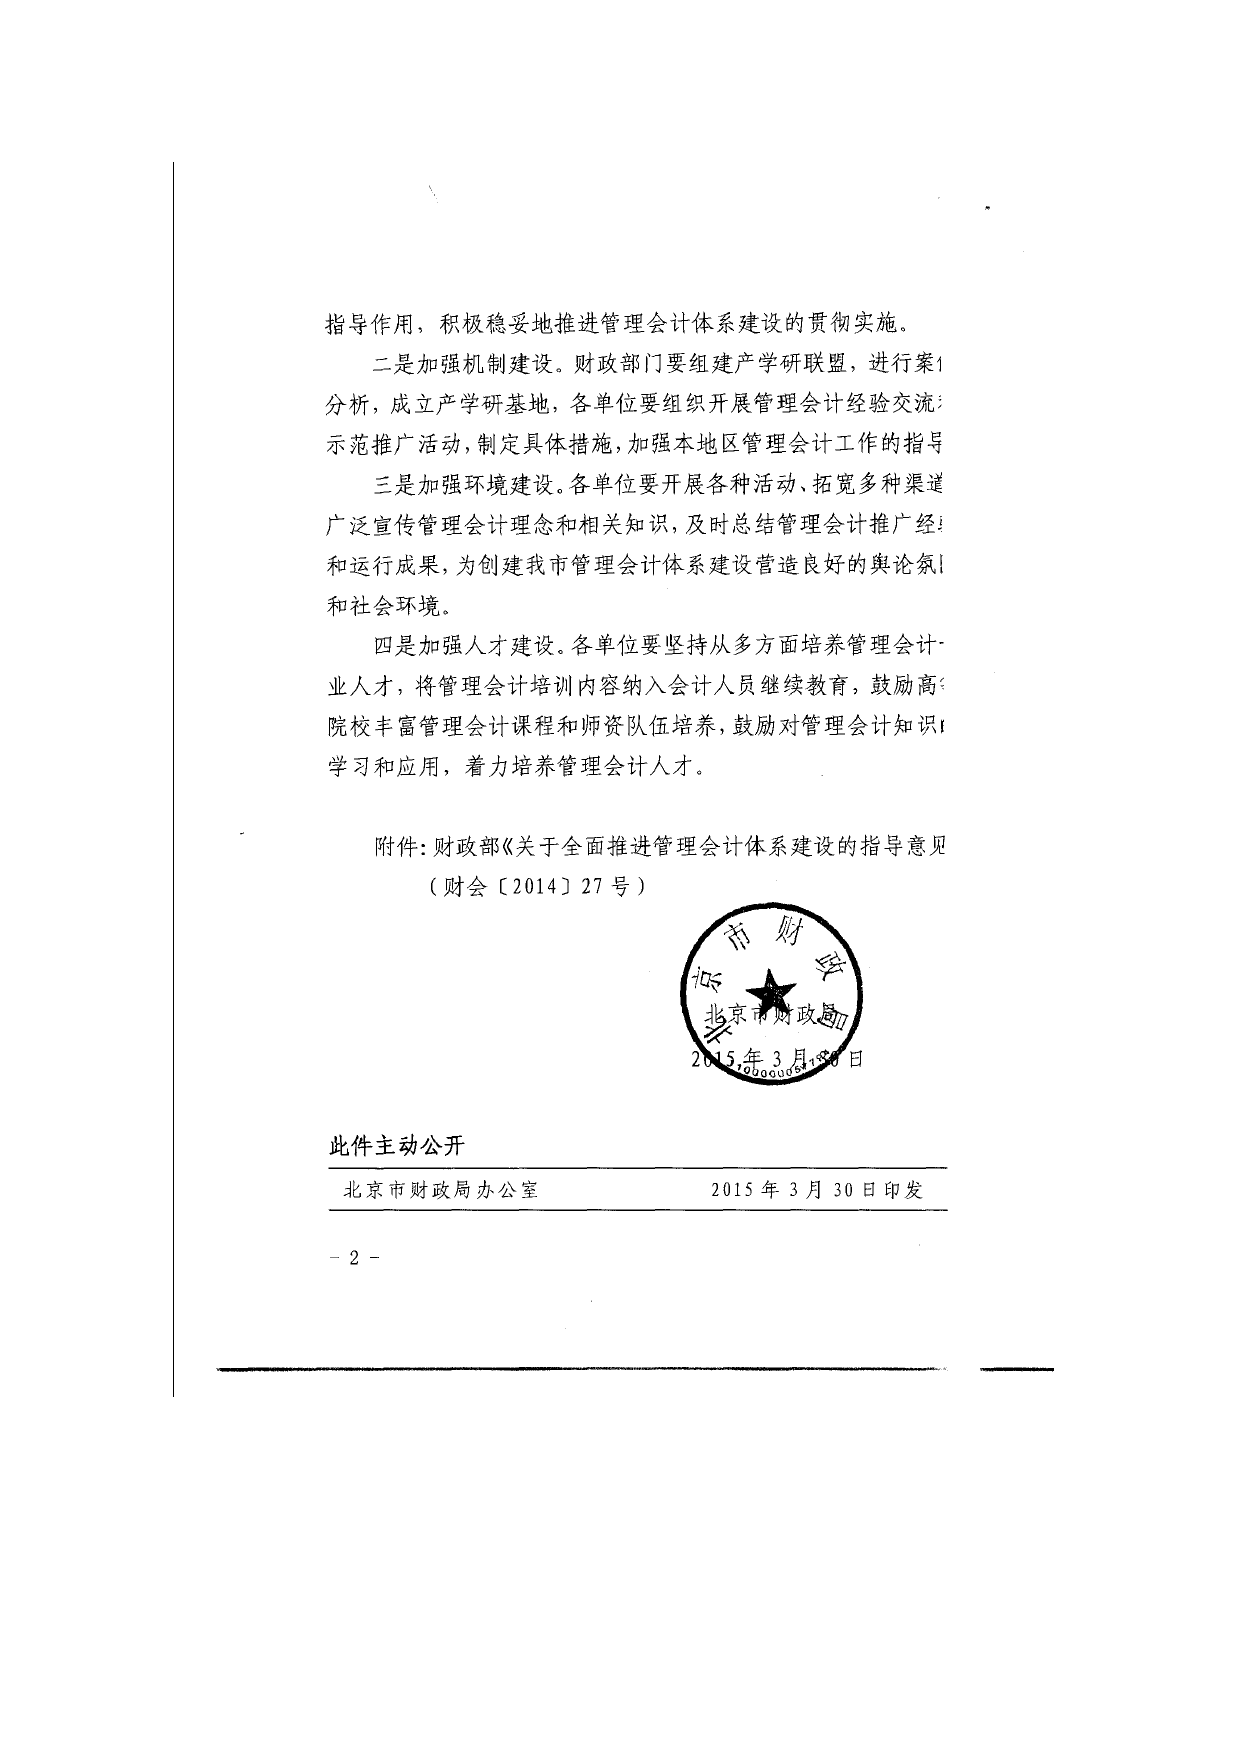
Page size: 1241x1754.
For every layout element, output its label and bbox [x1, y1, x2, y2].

picture [187, 161, 1054, 1378]
